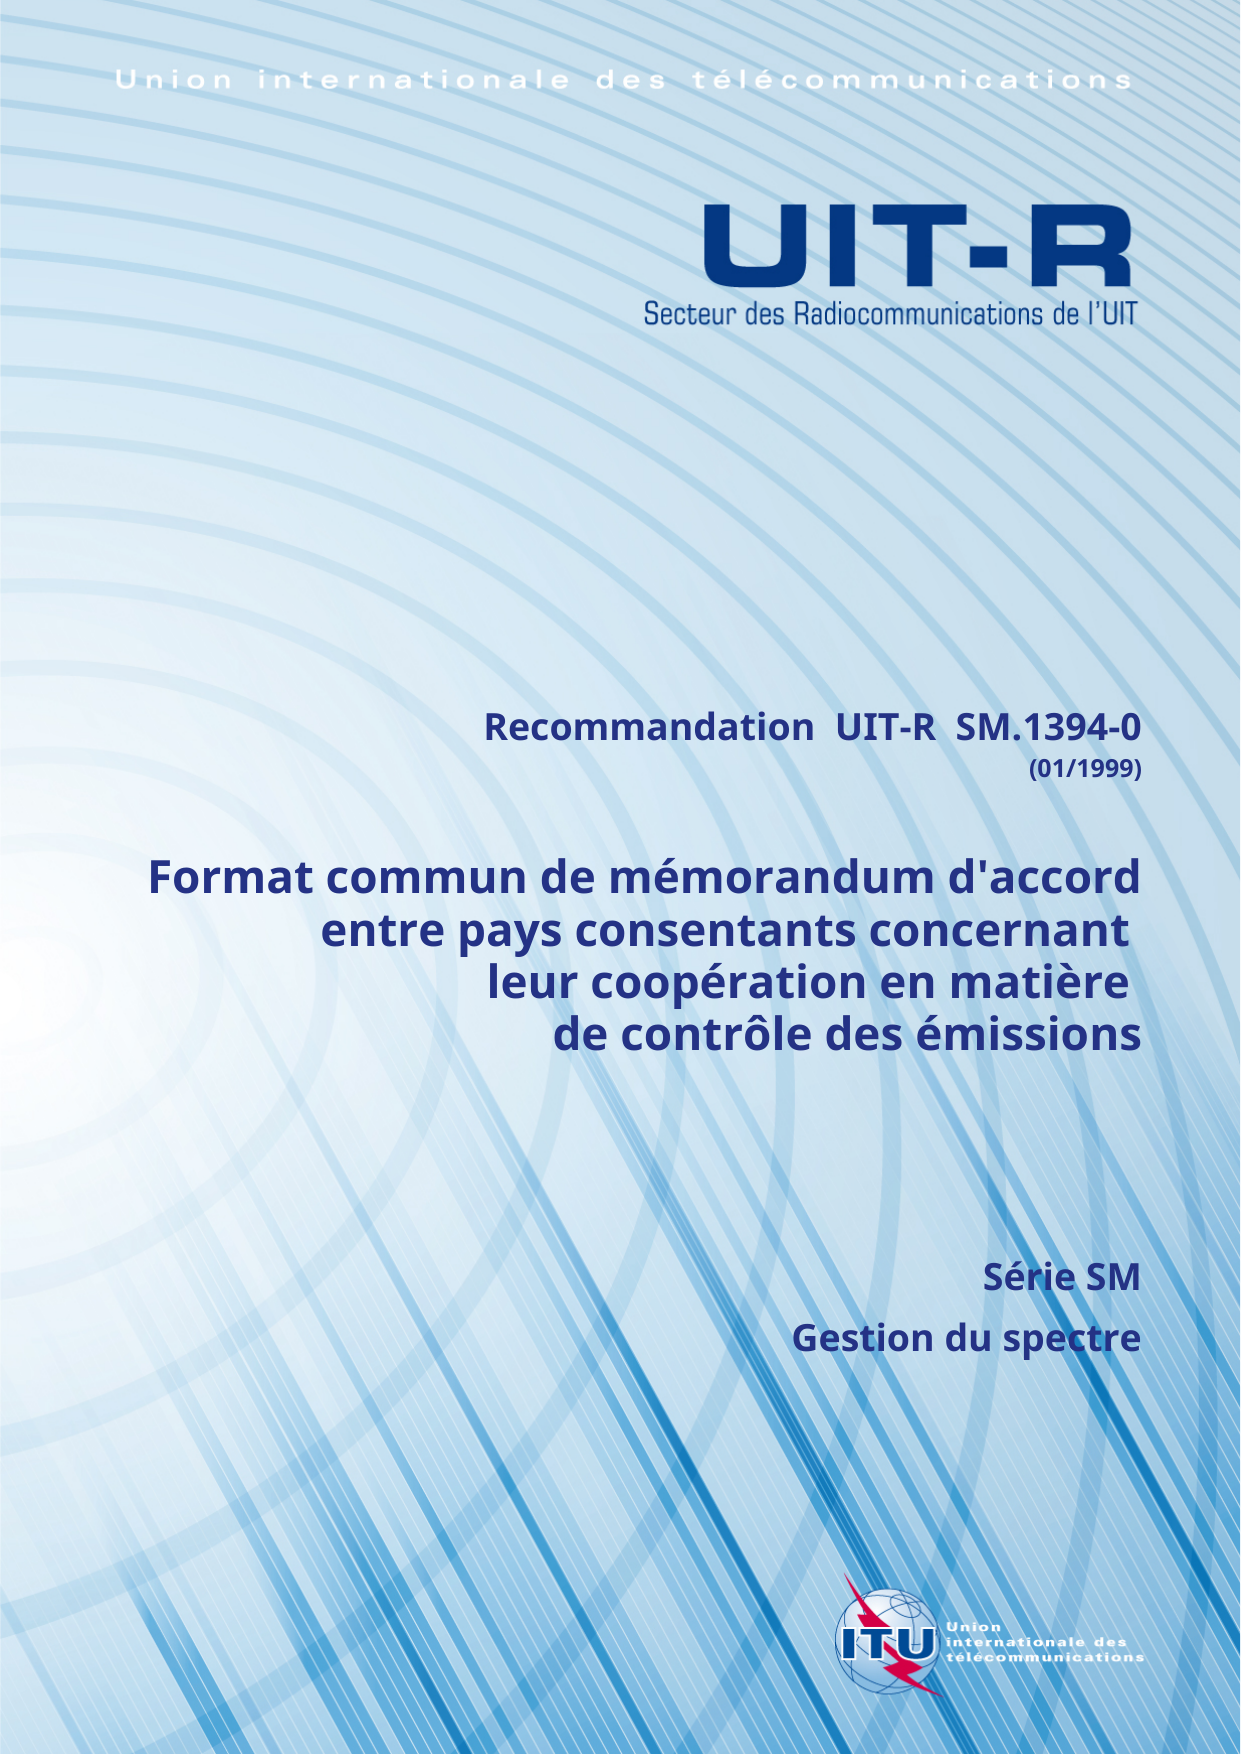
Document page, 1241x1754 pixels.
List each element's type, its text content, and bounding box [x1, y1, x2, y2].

table_cell Format commun de mémorandum d'accord entre pays consentants concernant leur coopération en matière de contrôle des émissions [102, 784, 1153, 1121]
table_header Recommandation UIT-R SM.1394-0 (01/1999) [102, 609, 1153, 783]
picture [0, 0, 1241, 1754]
table_cell Série SM Gestion du spectre [102, 1121, 1153, 1361]
